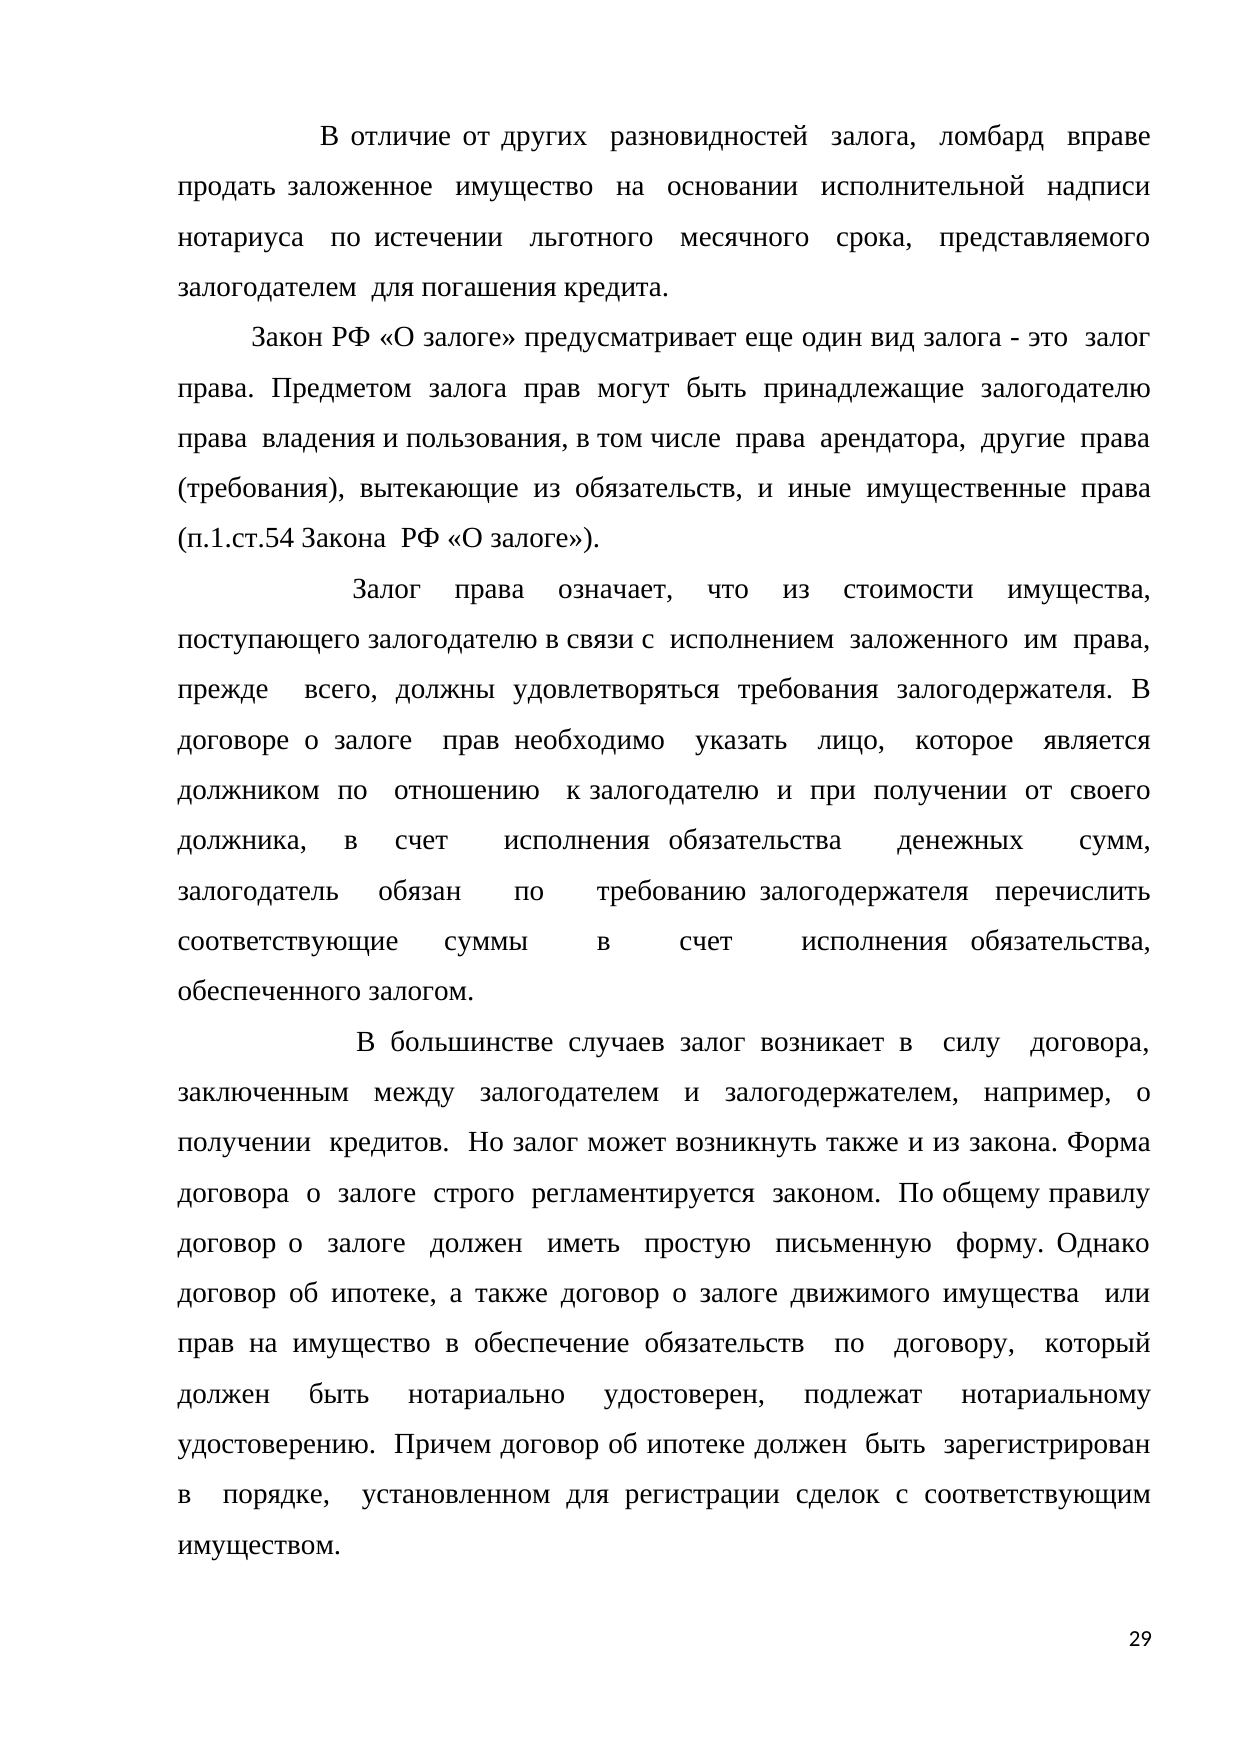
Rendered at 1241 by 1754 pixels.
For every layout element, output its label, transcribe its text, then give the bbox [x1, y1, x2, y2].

text Закон РФ «О залоге» предусматривает еще один вид залога - это залог права. Предметом залога прав могут быть принадлежащие залогодателю права владения и пользования, в том числе права арендатора, другие права (требования), вытекающие из обязательств, и иные имущественные права (п.1.ст.54 Закона РФ «О залоге»). [177, 319, 1152, 554]
text Залог права означает, что из стоимости имущества, поступающего залогодателю в связи с исполнением заложенного им права, прежде всего, должны удовлетворяться требования залогодержателя. В договоре о залоге прав необходимо указать лицо, которое является должником по отношению к залогодателю и при получении от своего должника, в счет исполнения обязательства денежных сумм, залогодатель обязан по требованию залогодержателя перечислить соответствующие суммы в счет исполнения обязательства, обеспеченного залогом. [177, 571, 1152, 1007]
text В отличие от других разновидностей залога, ломбард вправе продать заложенное имущество на основании исполнительной надписи нотариуса по истечении льготного месячного срока, представляемого залогодателем для погашения кредита. [177, 118, 1152, 303]
text В большинстве случаев залог возникает в силу договора, заключенным между залогодателем и залогодержателем, например, о получении кредитов. Но залог может возникнуть также и из закона. Форма договора о залоге строго регламентируется законом. По общему правилу договор о залоге должен иметь простую письменную форму. Однако договор об ипотеке, а также договор о залоге движимого имущества или прав на имущество в обеспечение обязательств по договору, который должен быть нотариально удостоверен, подлежат нотариальному удостоверению. Причем договор об ипотеке должен быть зарегистрирован в порядке, установленном для регистрации сделок с соответствующим имуществом. [177, 1024, 1152, 1560]
